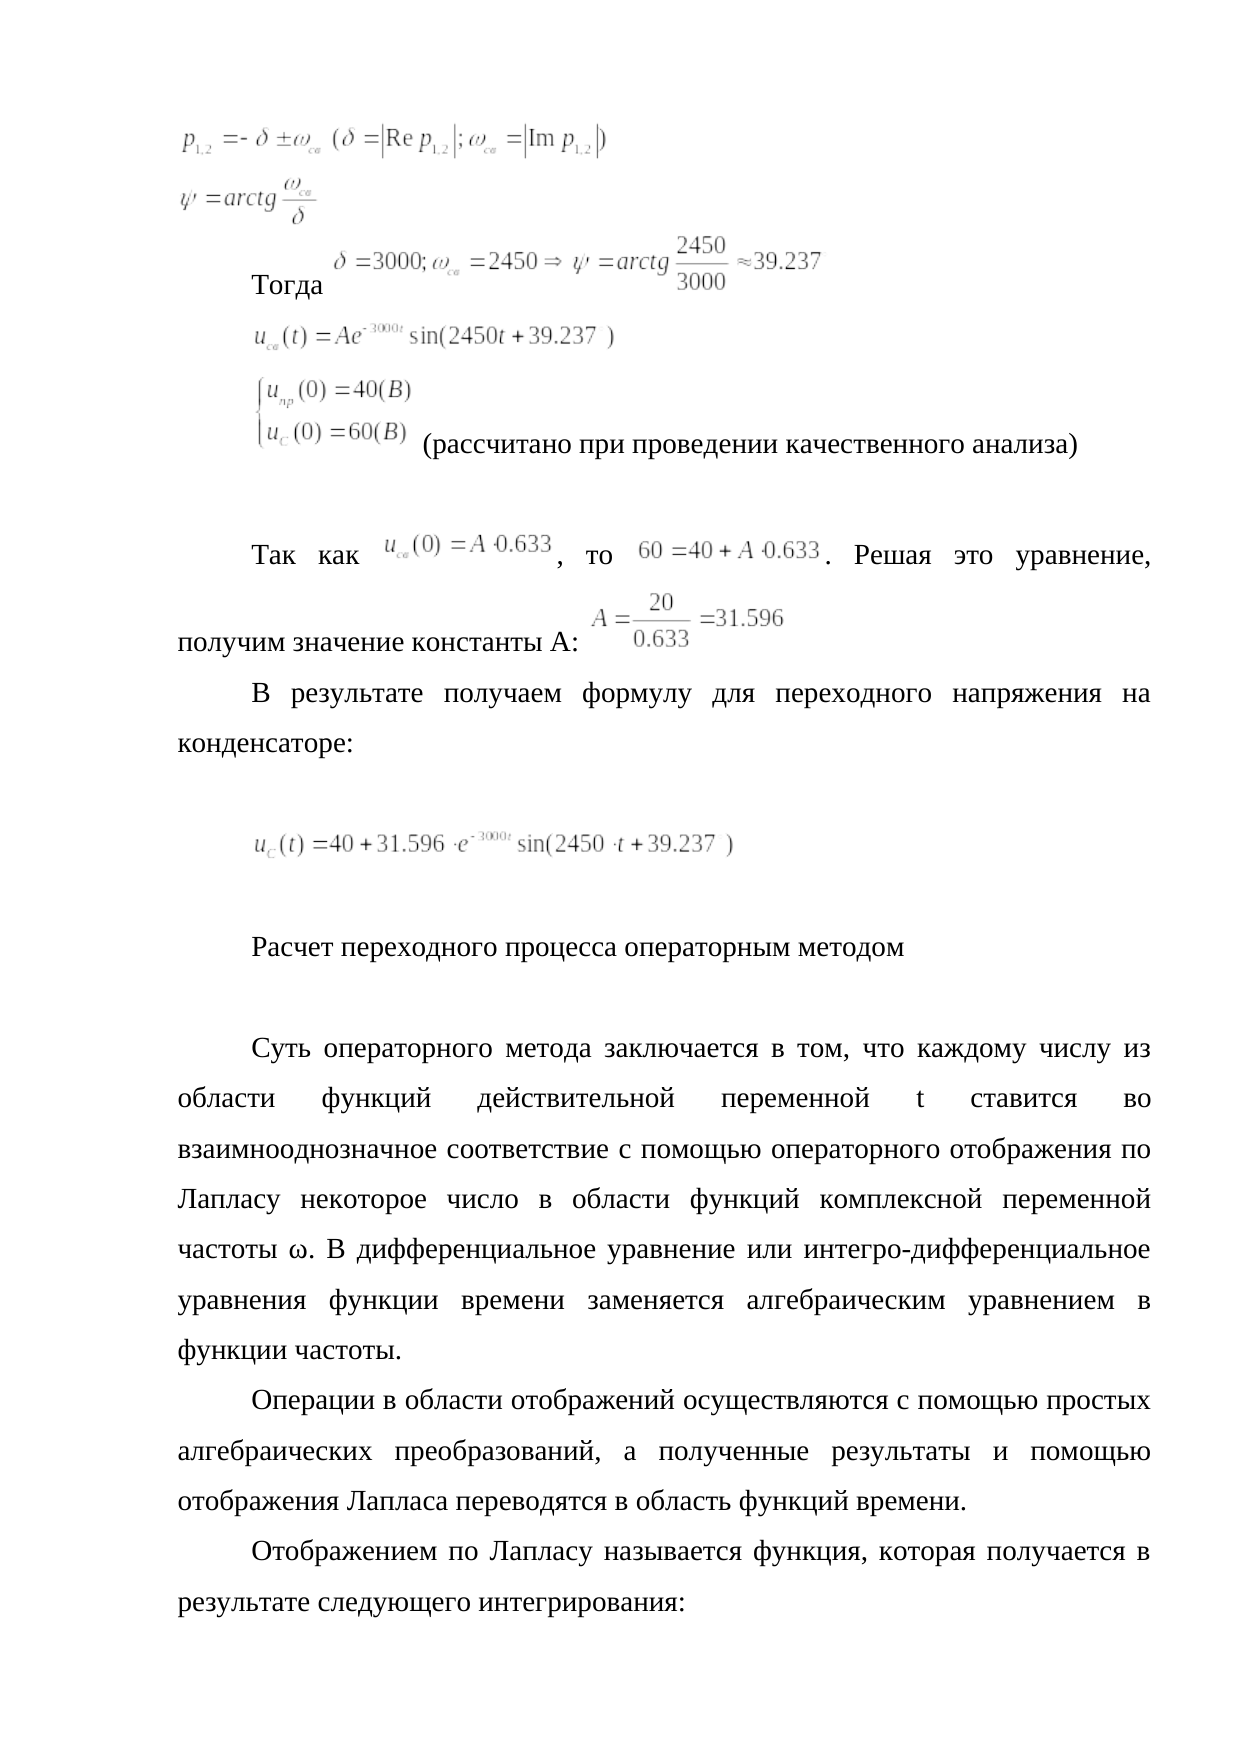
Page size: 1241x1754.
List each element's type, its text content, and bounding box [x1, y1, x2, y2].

text Так как , то . Решая это уравнение, получим значение константы А: [177, 527, 1152, 658]
text В результате получаем формулу для переходного напряжения на конденсаторе: [177, 675, 1152, 759]
text (рассчитано при проведении качественного анализа) [177, 371, 1152, 460]
text Тогда [177, 231, 1152, 301]
text Расчет переходного процесса операторным методом [177, 929, 1152, 963]
text Суть операторного метода заключается в том, что каждому числу из области функций действительной переменной t ставится во взаимнооднозначное соответствие с помощью операторного отображения по Лапласу некоторое число в области функций комплексной переменной частоты ω. В дифференциальное уравнение или интегро-дифференциальное уравнения функции времени заменяется алгебраическим уравнением в функции частоты. [177, 1030, 1152, 1366]
text Операции в области отображений осуществляются с помощью простых алгебраических преобразований, а полученные результаты и помощью отображения Лапласа переводятся в область функций времени. [177, 1382, 1152, 1517]
text Отображением по Лапласу называется функция, которая получается в результате следующего интегрирования: [177, 1533, 1152, 1617]
